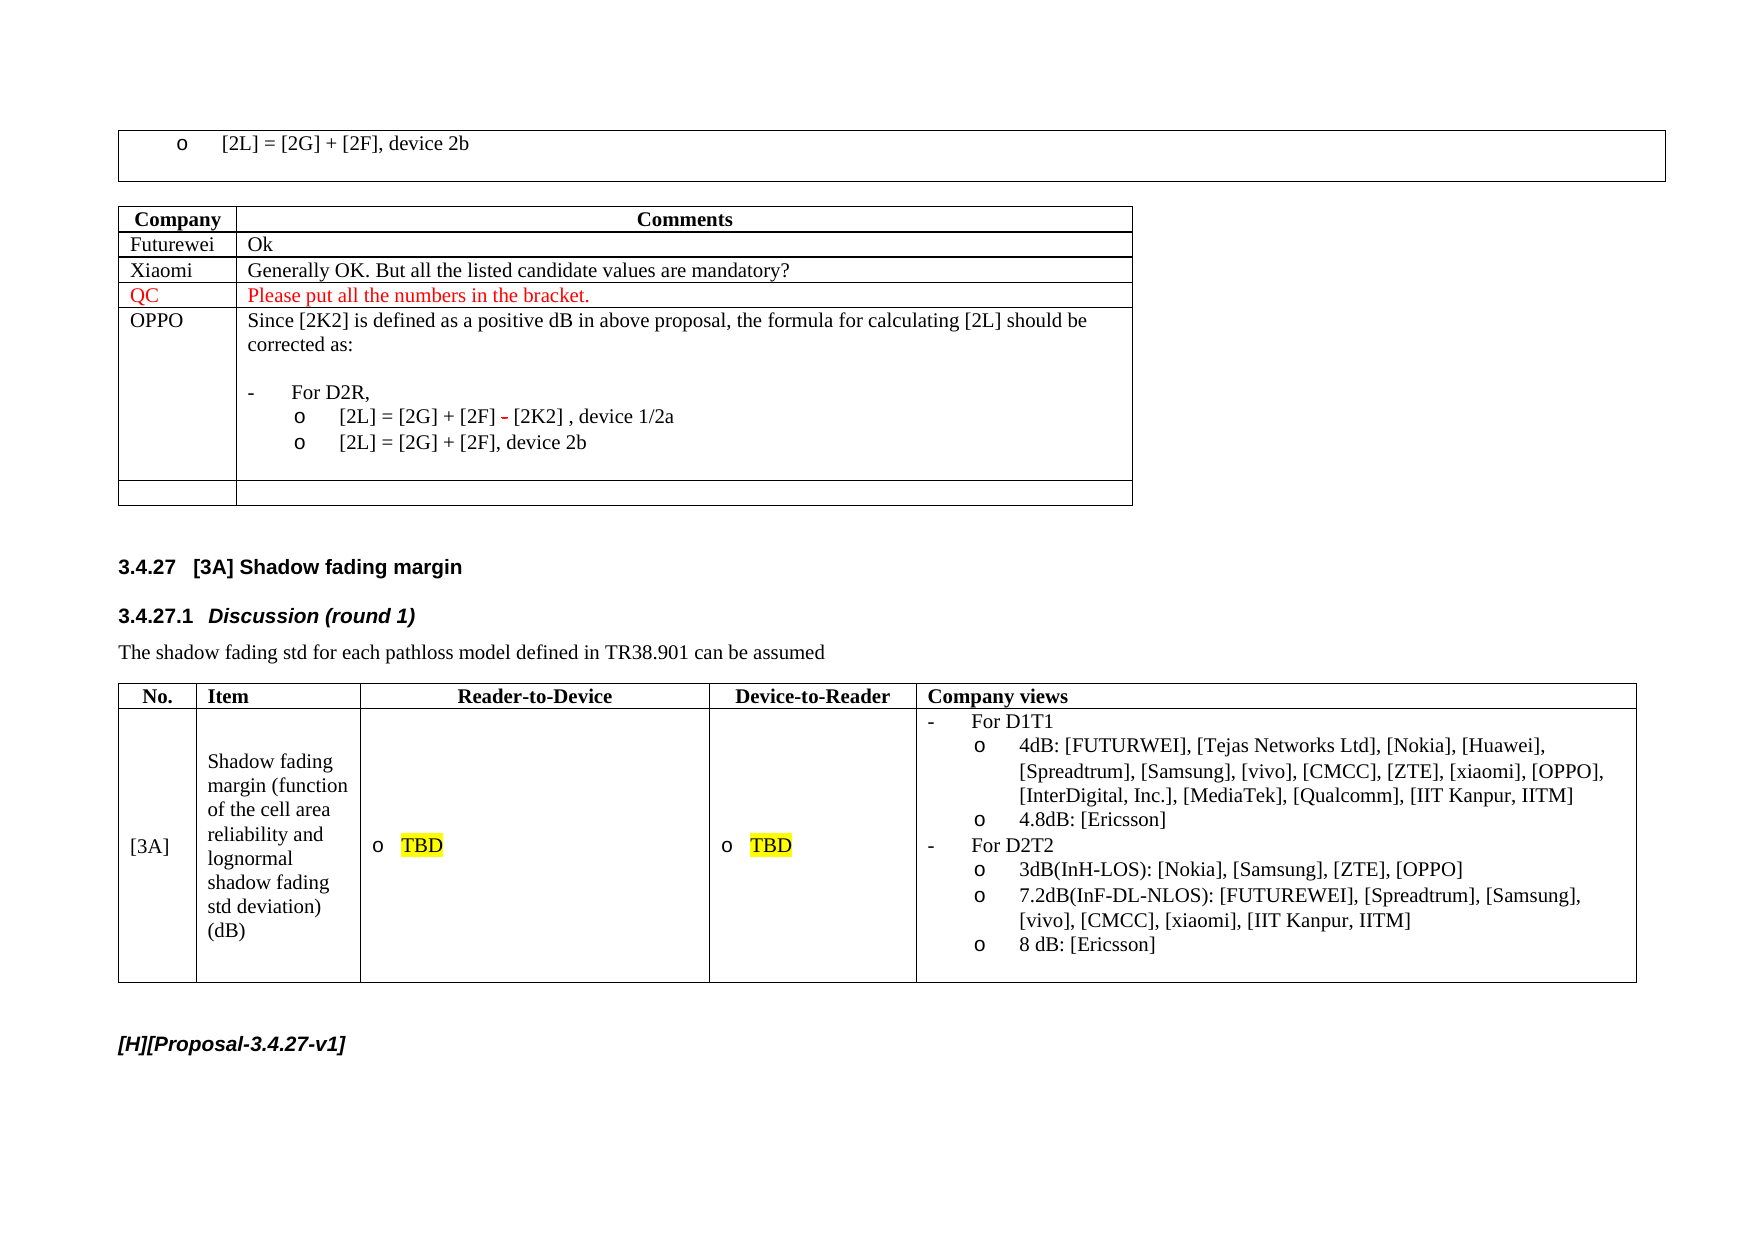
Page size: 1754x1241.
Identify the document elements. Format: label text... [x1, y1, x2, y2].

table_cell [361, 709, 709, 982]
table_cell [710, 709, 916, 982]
subtitle [3A] Shadow fading margin [118, 555, 1636, 579]
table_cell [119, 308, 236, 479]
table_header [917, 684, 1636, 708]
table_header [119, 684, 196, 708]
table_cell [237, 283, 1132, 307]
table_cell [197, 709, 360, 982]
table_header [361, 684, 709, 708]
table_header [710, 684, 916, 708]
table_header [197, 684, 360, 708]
table_header Comments [237, 207, 1132, 231]
subtitle [H][Proposal-3.4.27-v1] [118, 1032, 1636, 1056]
table_cell Futurewei [119, 233, 236, 256]
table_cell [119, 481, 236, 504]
table_header Company [119, 207, 236, 231]
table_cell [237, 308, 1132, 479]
subtitle Discussion (round 1) [118, 604, 1636, 628]
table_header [119, 131, 1665, 181]
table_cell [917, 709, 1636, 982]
text The shadow fading std for each pathloss model defined in TR38.901 can be assumed [118, 640, 1636, 664]
table_cell Xiaomi [119, 258, 236, 282]
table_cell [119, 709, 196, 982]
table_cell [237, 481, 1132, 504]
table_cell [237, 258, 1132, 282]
table_cell Ok [237, 233, 1132, 256]
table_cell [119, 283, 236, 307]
